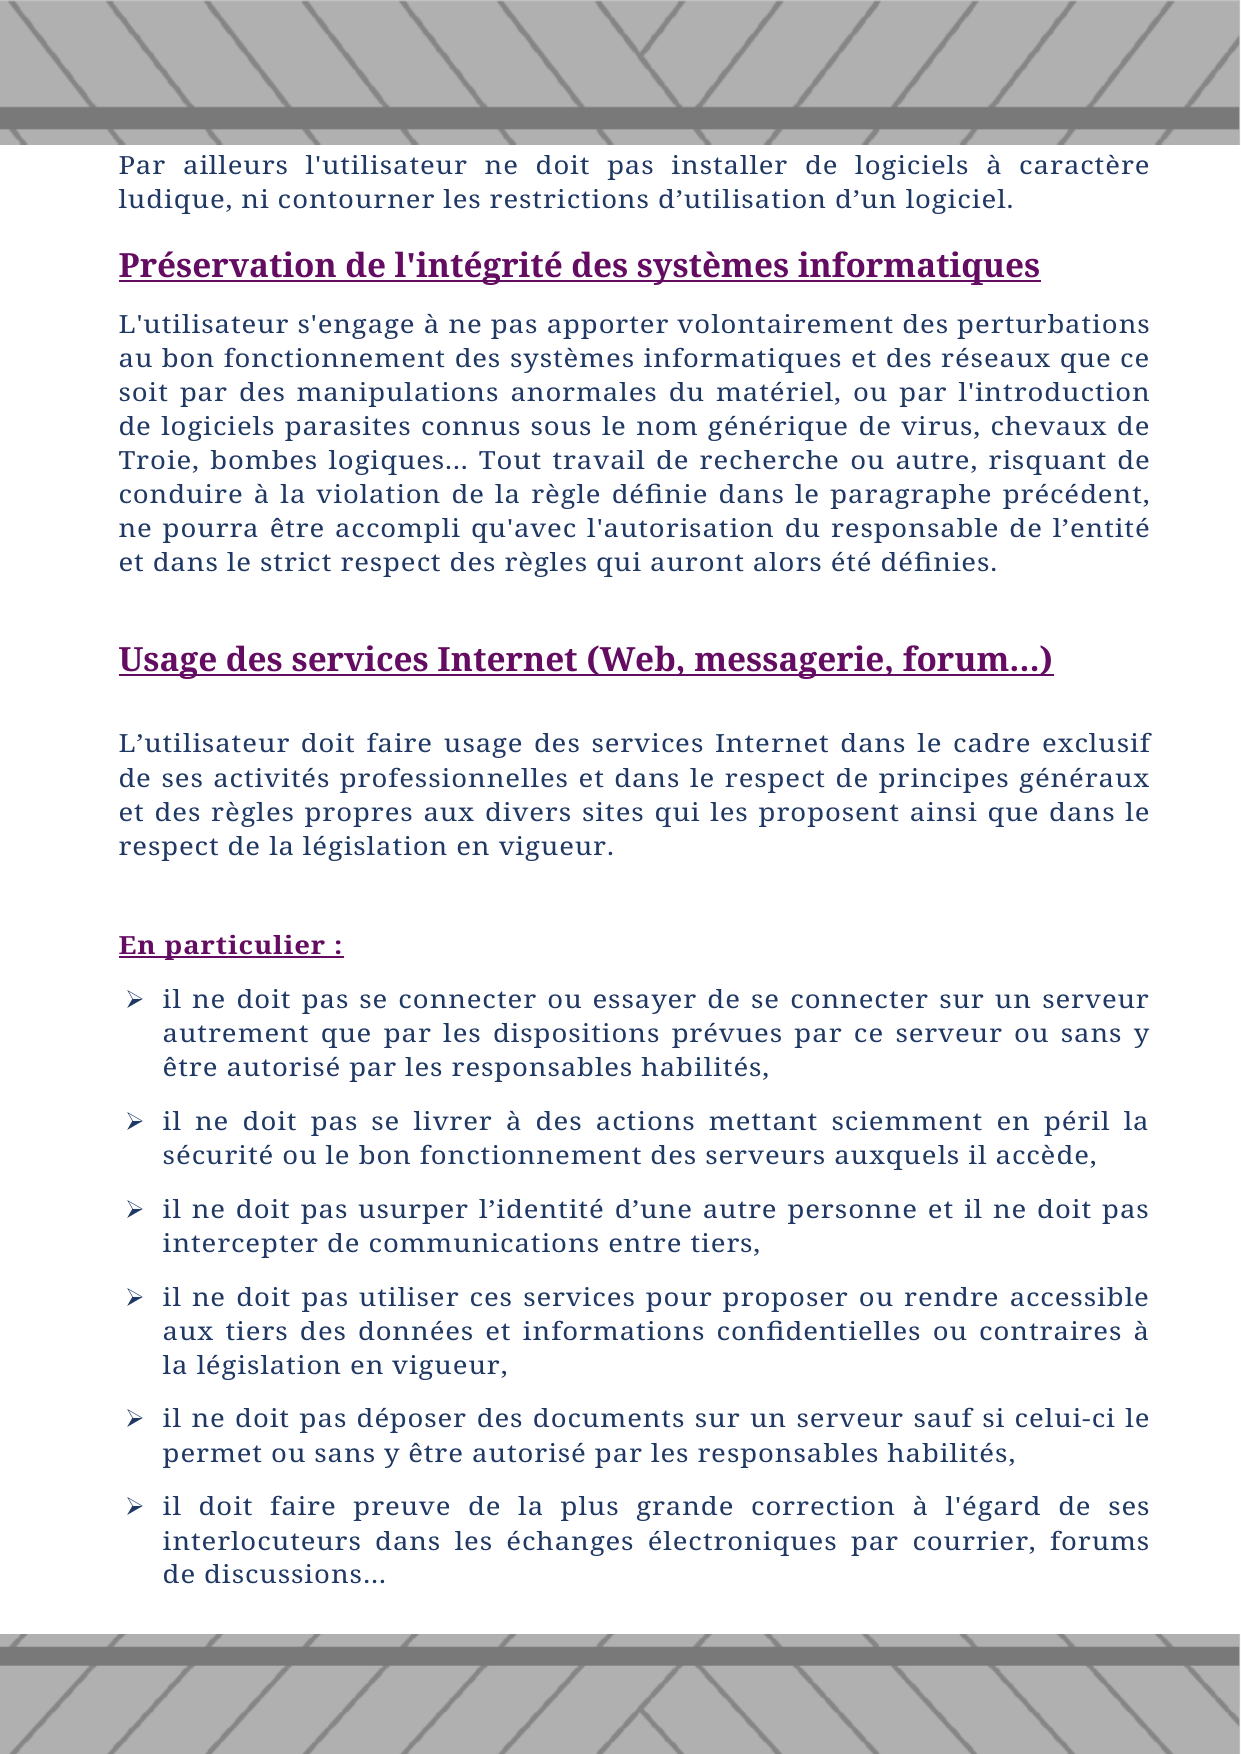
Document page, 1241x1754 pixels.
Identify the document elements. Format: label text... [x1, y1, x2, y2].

text Usage des services Internet (Web, messagerie, forum…) [118, 635, 1152, 681]
list il ne doit pas se livrer à des actions mettant sciemment en péril la sécurité ou le bon fonctionnement des serveurs auxquels il accède, [125, 1103, 1152, 1171]
text L'utilisateur s'engage à ne pas apporter volontairement des perturbations au bon fonctionnement des systèmes informatiques et des réseaux que ce soit par des manipulations anormales du matériel, ou par l'introduction de logiciels parasites connus sous le nom générique de virus, chevaux de Troie, bombes logiques... Tout travail de recherche ou autre, risquant de conduire à la violation de la règle définie dans le paragraphe précédent, ne pourra être accompli qu'avec l'autorisation du responsable de l’entité et dans le strict respect des règles qui auront alors été définies. [118, 307, 1152, 579]
picture [0, 1634, 1241, 1754]
list il ne doit pas se connecter ou essayer de se connecter sur un serveur autrement que par les dispositions prévues par ce serveur ou sans y être autorisé par les responsables habilités, [125, 981, 1152, 1083]
text L’utilisateur doit faire usage des services Internet dans le cadre exclusif de ses activités professionnelles et dans le respect de principes généraux et des règles propres aux divers sites qui les proposent ainsi que dans le respect de la législation en vigueur. [118, 726, 1152, 862]
list il ne doit pas déposer des documents sur un serveur sauf si celui-ci le permet ou sans y être autorisé par les responsables habilités, [125, 1401, 1152, 1469]
text En particulier : [118, 927, 1152, 962]
list il ne doit pas utiliser ces services pour proposer ou rendre accessible aux tiers des données et informations confidentielles ou contraires à la législation en vigueur, [125, 1279, 1152, 1381]
list il doit faire preuve de la plus grande correction à l'égard de ses interlocuteurs dans les échanges électroniques par courrier, forums de discussions… [125, 1489, 1152, 1591]
text Préservation de l'intégrité des systèmes informatiques [118, 241, 1152, 287]
list il ne doit pas usurper l’identité d’une autre personne et il ne doit pas intercepter de communications entre tiers, [125, 1191, 1152, 1259]
picture [0, 0, 1241, 145]
text Par ailleurs l'utilisateur ne doit pas installer de logiciels à caractère ludique, ni contourner les restrictions d’utilisation d’un logiciel. [118, 148, 1152, 216]
